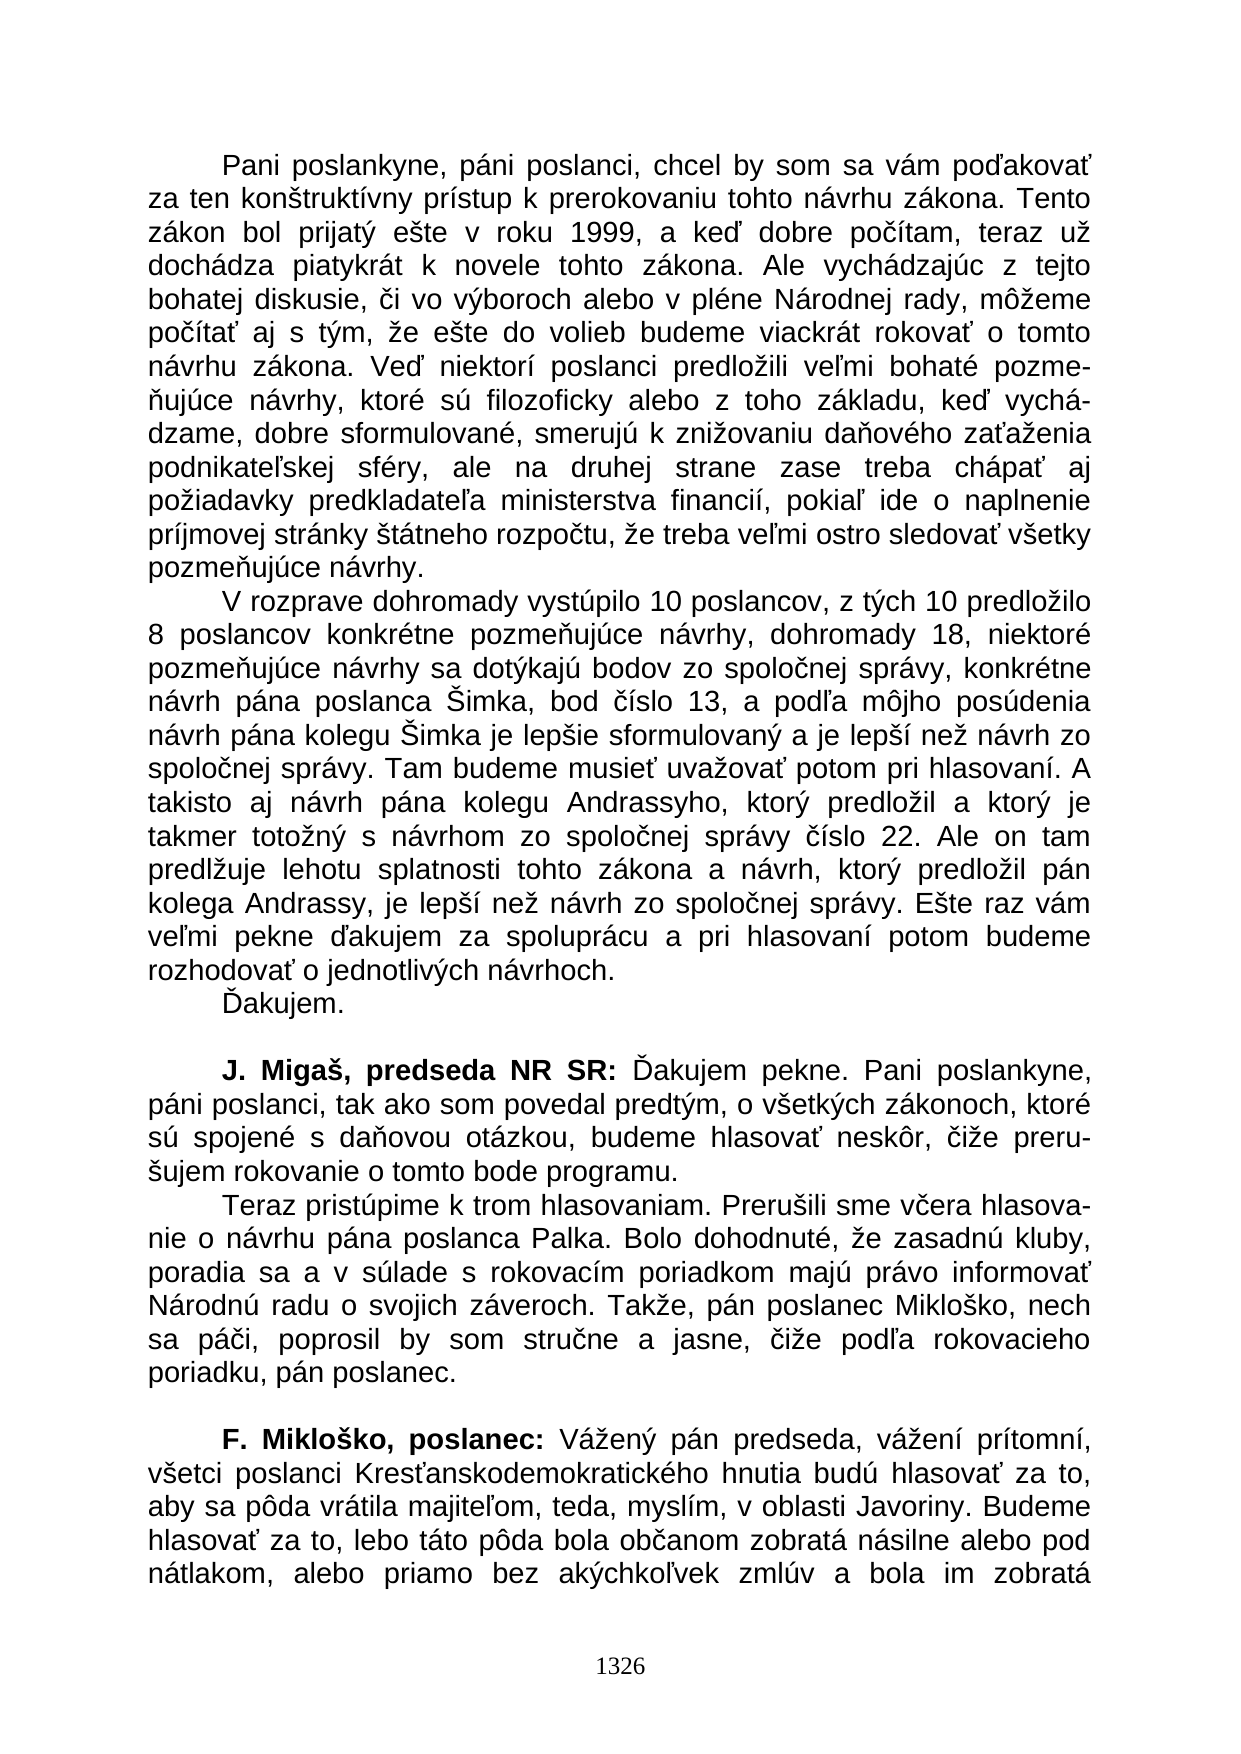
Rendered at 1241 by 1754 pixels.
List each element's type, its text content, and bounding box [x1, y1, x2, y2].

text Pani poslankyne, páni poslanci, chcel by som sa vám poďakovať za ten konštruktívny prístup k prerokovaniu tohto návrhu zákona. Tento zákon bol prijatý ešte v roku 1999, a keď dobre počítam, teraz už dochádza piatykrát k novele tohto zákona. Ale vychádzajúc z tejto bohatej diskusie, či vo výboroch alebo v pléne Národnej rady, môžeme počítať aj s tým, že ešte do volieb budeme viackrát rokovať o tomto návrhu zákona. Veď niektorí poslanci predložili veľmi bohaté pozme-ňujúce návrhy, ktoré sú filozoficky alebo z toho základu, keď vychá-dzame, dobre sformulované, smerujú k znižovaniu daňového zaťaženia podnikateľskej sféry, ale na druhej strane zase treba chápať aj požiadavky predkladateľa ministerstva financií, pokiaľ ide o naplnenie príjmovej stránky štátneho rozpočtu, že treba veľmi ostro sledovať všetky pozmeňujúce návrhy. [148, 148, 1092, 584]
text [148, 1422, 1092, 1590]
text Teraz pristúpime k trom hlasovaniam. Prerušili sme včera hlasova-nie o návrhu pána poslanca Palka. Bolo dohodnuté, že zasadnú kluby, poradia sa a v súlade s rokovacím poriadkom majú právo informovať Národnú radu o svojich záveroch. Takže, pán poslanec Mikloško, nech sa páči, poprosil by som stručne a jasne, čiže podľa rokovacieho poriadku, pán poslanec. [148, 1187, 1092, 1389]
text Ďakujem. [148, 986, 1092, 1020]
text V rozprave dohromady vystúpilo 10 poslancov, z tých 10 predložilo 8 poslancov konkrétne pozmeňujúce návrhy, dohromady 18, niektoré pozmeňujúce návrhy sa dotýkajú bodov zo spoločnej správy, konkrétne návrh pána poslanca Šimka, bod číslo 13, a podľa môjho posúdenia návrh pána kolegu Šimka je lepšie sformulovaný a je lepší než návrh zo spoločnej správy. Tam budeme musieť uvažovať potom pri hlasovaní. A takisto aj návrh pána kolegu Andrassyho, ktorý predložil a ktorý je takmer totožný s návrhom zo spoločnej správy číslo 22. Ale on tam predlžuje lehotu splatnosti tohto zákona a návrh, ktorý predložil pán kolega Andrassy, je lepší než návrh zo spoločnej správy. Ešte raz vám veľmi pekne ďakujem za spoluprácu a pri hlasovaní potom budeme rozhodovať o jednotlivých návrhoch. [148, 584, 1092, 986]
text J. Migaš, predseda NR SR: Ďakujem pekne. Pani poslankyne, páni poslanci, tak ako som povedal predtým, o všetkých zákonoch, ktoré sú spojené s daňovou otázkou, budeme hlasovať neskôr, čiže preru-šujem rokovanie o tomto bode programu. [148, 1053, 1092, 1187]
